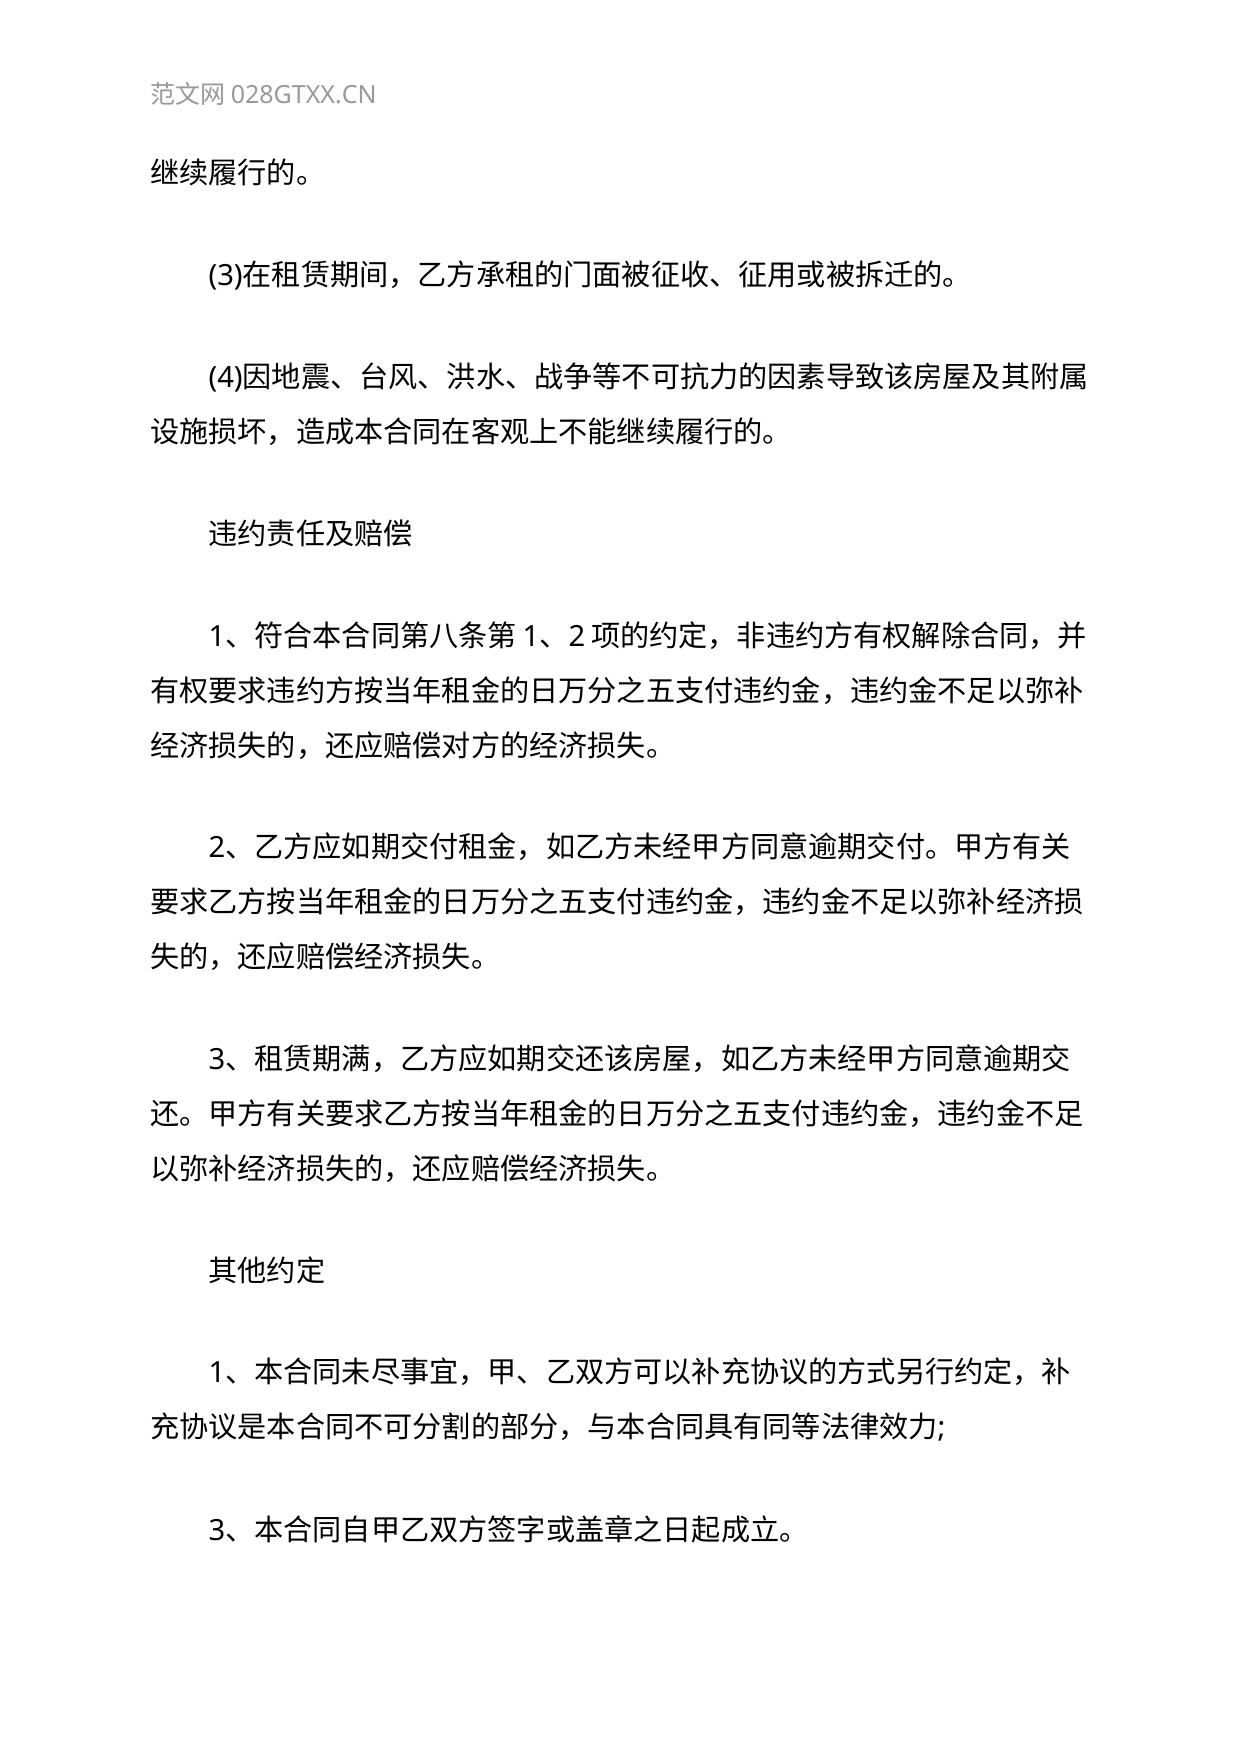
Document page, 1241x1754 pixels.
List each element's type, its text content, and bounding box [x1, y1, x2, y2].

text 违约责任及赔偿 [150, 511, 1090, 553]
text 2、乙方应如期交付租金，如乙方未经甲方同意逾期交付。甲方有关要求乙方按当年租金的日万分之五支付违约金，违约金不足以弥补经济损失的，还应赔偿经济损失。 [150, 824, 1090, 976]
text 3、本合同自甲乙双方签字或盖章之日起成立。 [150, 1506, 1090, 1548]
text 1、符合本合同第八条第1、2项的约定，非违约方有权解除合同，并有权要求违约方按当年租金的日万分之五支付违约金，违约金不足以弥补经济损失的，还应赔偿对方的经济损失。 [150, 612, 1090, 764]
text (3)在租赁期间，乙方承租的门面被征收、征用或被拆迁的。 [150, 252, 1090, 294]
text 1、本合同未尽事宜，甲、乙双方可以补充协议的方式另行约定，补充协议是本合同不可分割的部分，与本合同具有同等法律效力; [150, 1349, 1090, 1446]
text (4)因地震、台风、洪水、战争等不可抗力的因素导致该房屋及其附属设施损坏，造成本合同在客观上不能继续履行的。 [150, 354, 1090, 451]
text 其他约定 [150, 1247, 1090, 1289]
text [150, 150, 1090, 192]
text 3、租赁期满，乙方应如期交还该房屋，如乙方未经甲方同意逾期交还。甲方有关要求乙方按当年租金的日万分之五支付违约金，违约金不足以弥补经济损失的，还应赔偿经济损失。 [150, 1036, 1090, 1188]
